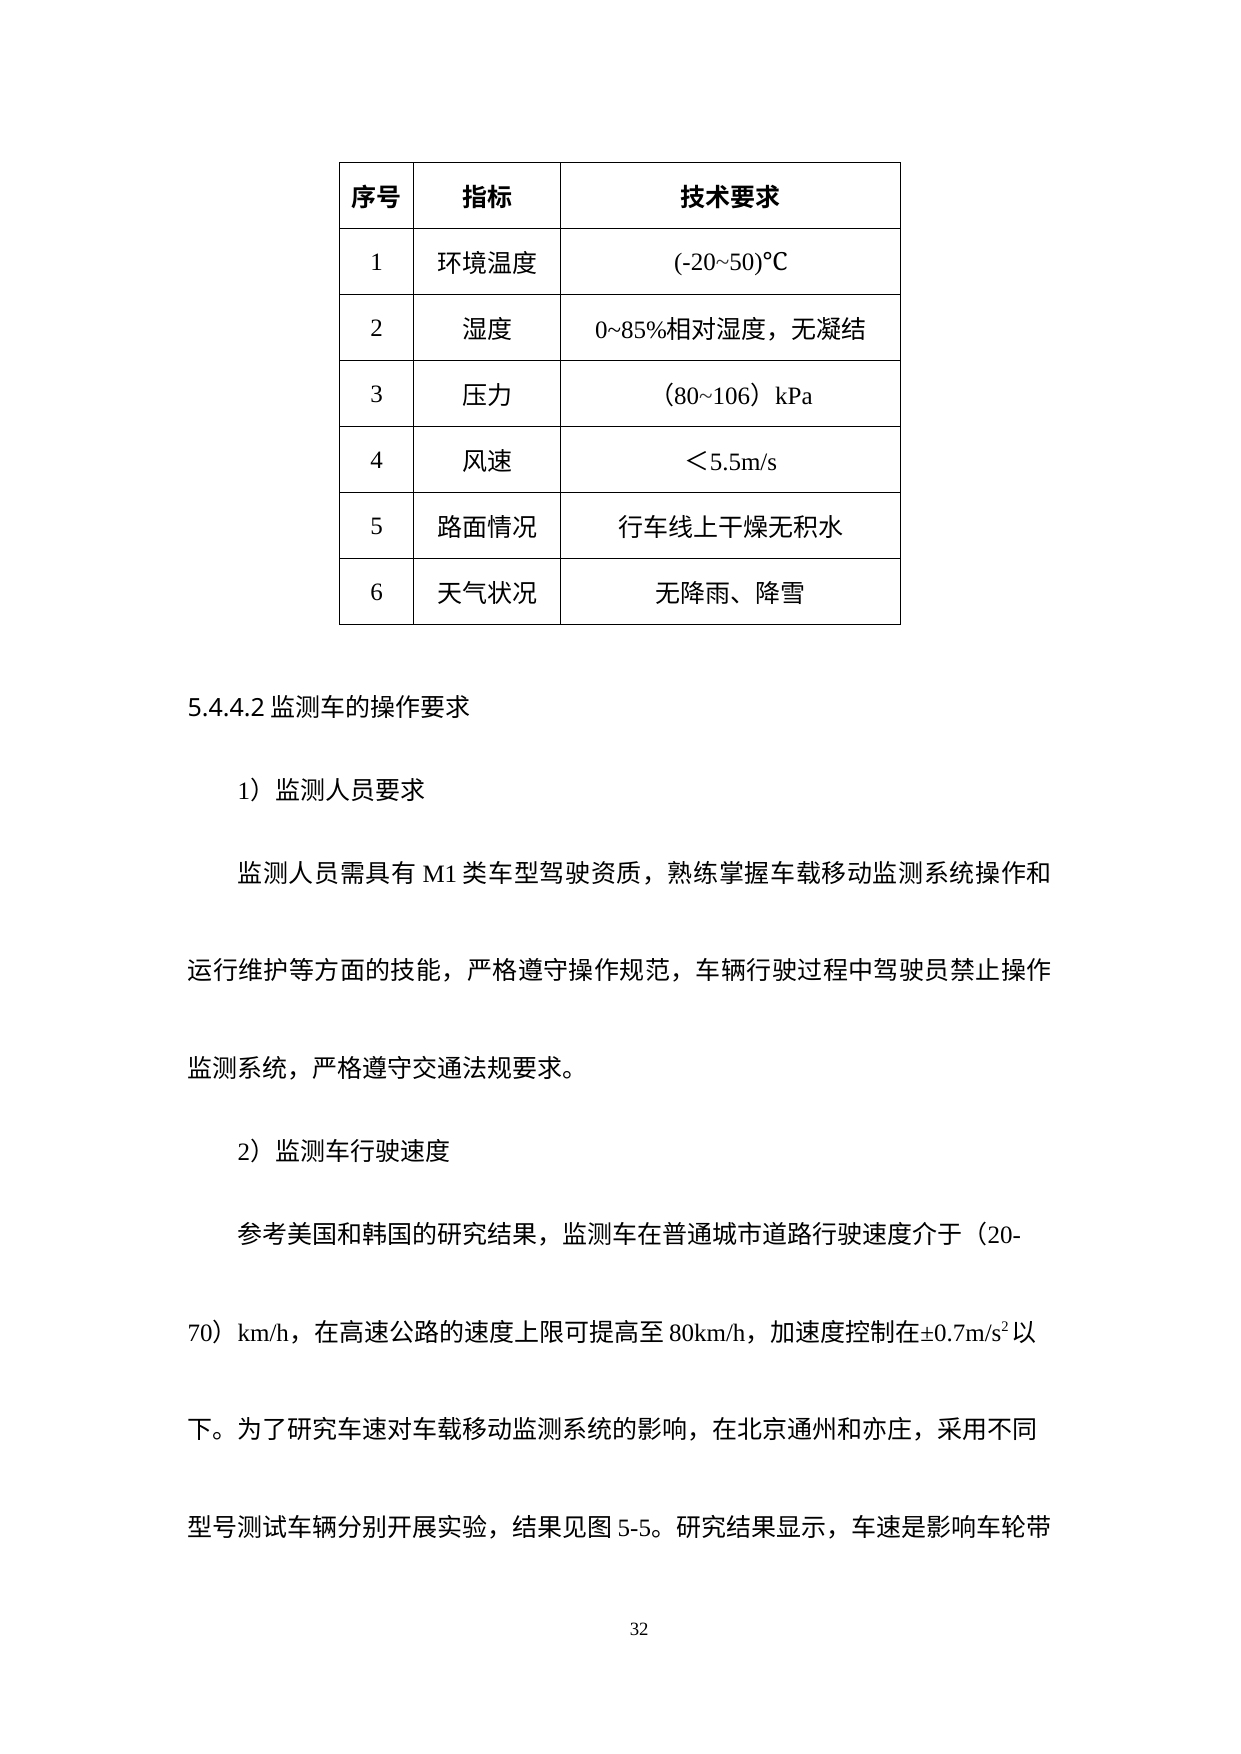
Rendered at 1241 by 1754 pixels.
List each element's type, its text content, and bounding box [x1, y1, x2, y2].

table_cell 3 [340, 361, 413, 426]
table_cell ＜5.5m/s [561, 427, 900, 492]
table_cell 行车线上干燥无积水 [561, 493, 900, 558]
text 1）监测人员要求 [187, 756, 1053, 821]
table_cell (-20~50)℃ [561, 229, 900, 294]
table_cell 环境温度 [414, 229, 560, 294]
table_header 序号 [340, 163, 413, 228]
table_cell 路面情况 [414, 493, 560, 558]
table_cell 压力 [414, 361, 560, 426]
table_cell 5 [340, 493, 413, 558]
table_cell 0~85%相对湿度，无凝结 [561, 295, 900, 360]
text 2）监测车行驶速度 [187, 1117, 1053, 1182]
table_cell 1 [340, 229, 413, 294]
table_header 技术要求 [561, 163, 900, 228]
table_cell 湿度 [414, 295, 560, 360]
text 监测人员需具有M1类车型驾驶资质，熟练掌握车载移动监测系统操作和运行维护等方面的技能，严格遵守操作规范，车辆行驶过程中驾驶员禁止操作监测系统，严格遵守交通法规要求。 [187, 839, 1053, 1099]
table_header 指标 [414, 163, 560, 228]
table_cell 6 [340, 559, 413, 624]
table_cell 4 [340, 427, 413, 492]
table_cell （80~106）kPa [561, 361, 900, 426]
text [187, 1200, 1053, 1558]
text 5.4.4.2监测车的操作要求 [187, 673, 1053, 738]
table_cell 天气状况 [414, 559, 560, 624]
table_cell 2 [340, 295, 413, 360]
table_cell 风速 [414, 427, 560, 492]
table_cell 无降雨、降雪 [561, 559, 900, 624]
